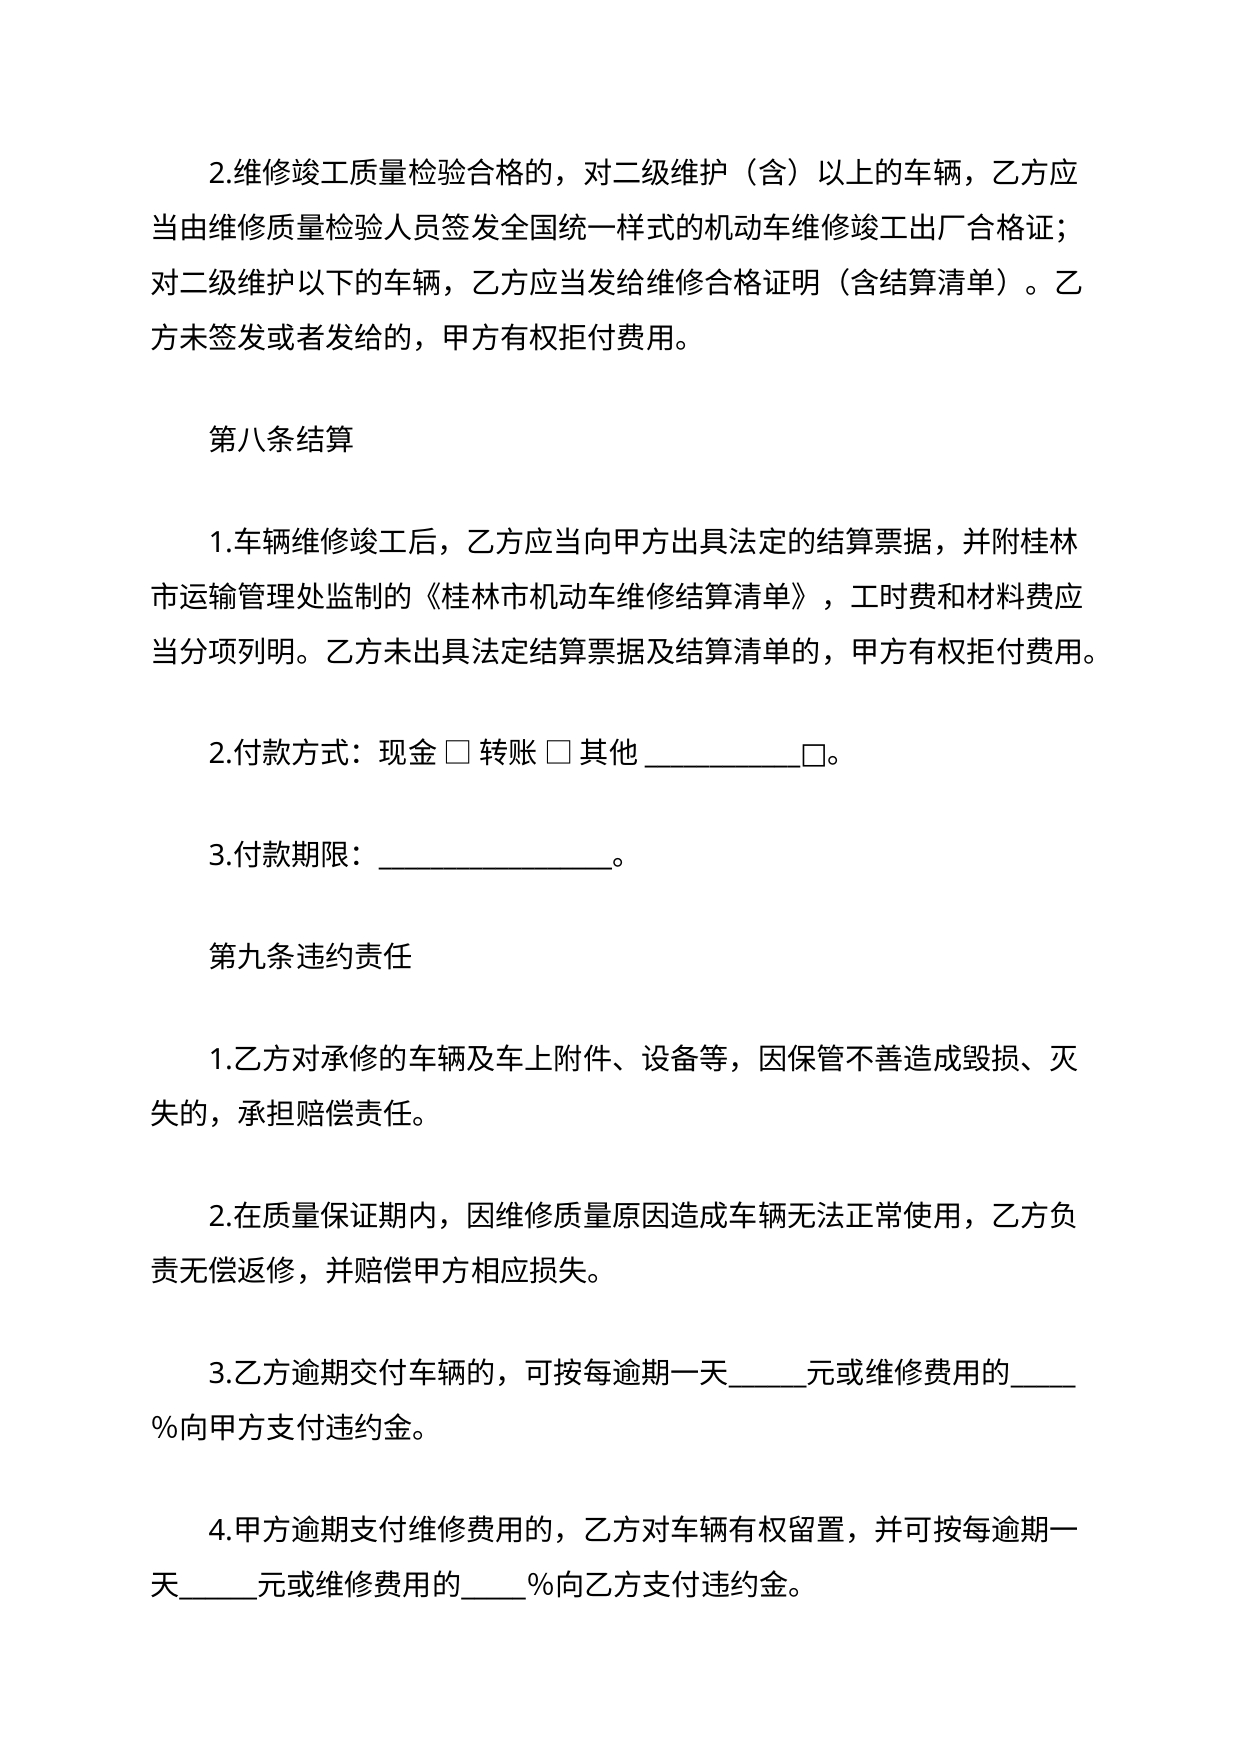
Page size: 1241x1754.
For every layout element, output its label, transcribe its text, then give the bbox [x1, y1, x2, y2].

text 1.乙方对承修的车辆及车上附件、设备等，因保管不善造成毁损、灭失的，承担赔偿责任。 [150, 1036, 1090, 1133]
text 4.甲方逾期支付维修费用的，乙方对车辆有权留置，并可按每逾期一天______元或维修费用的_____％向乙方支付违约金。 [150, 1506, 1090, 1603]
text 2.付款方式：现金 □ 转账 □ 其他 ____________□。 [150, 730, 1090, 772]
text 第八条结算 [150, 417, 1090, 459]
text 1.车辆维修竣工后，乙方应当向甲方出具法定的结算票据，并附桂林市运输管理处监制的《桂林市机动车维修结算清单》，工时费和材料费应当分项列明。乙方未出具法定结算票据及结算清单的，甲方有权拒付费用。 [150, 518, 1090, 671]
text 2.在质量保证期内，因维修质量原因造成车辆无法正常使用，乙方负责无偿返修，并赔偿甲方相应损失。 [150, 1192, 1090, 1290]
text 3.乙方逾期交付车辆的，可按每逾期一天______元或维修费用的_____％向甲方支付违约金。 [150, 1349, 1090, 1447]
text 3.付款期限：__________________。 [150, 832, 1090, 874]
text 2.维修竣工质量检验合格的，对二级维护（含）以上的车辆，乙方应当由维修质量检验人员签发全国统一样式的机动车维修竣工出厂合格证；对二级维护以下的车辆，乙方应当发给维修合格证明（含结算清单）。乙方未签发或者发给的，甲方有权拒付费用。 [150, 150, 1090, 357]
text 第九条违约责任 [150, 934, 1090, 976]
